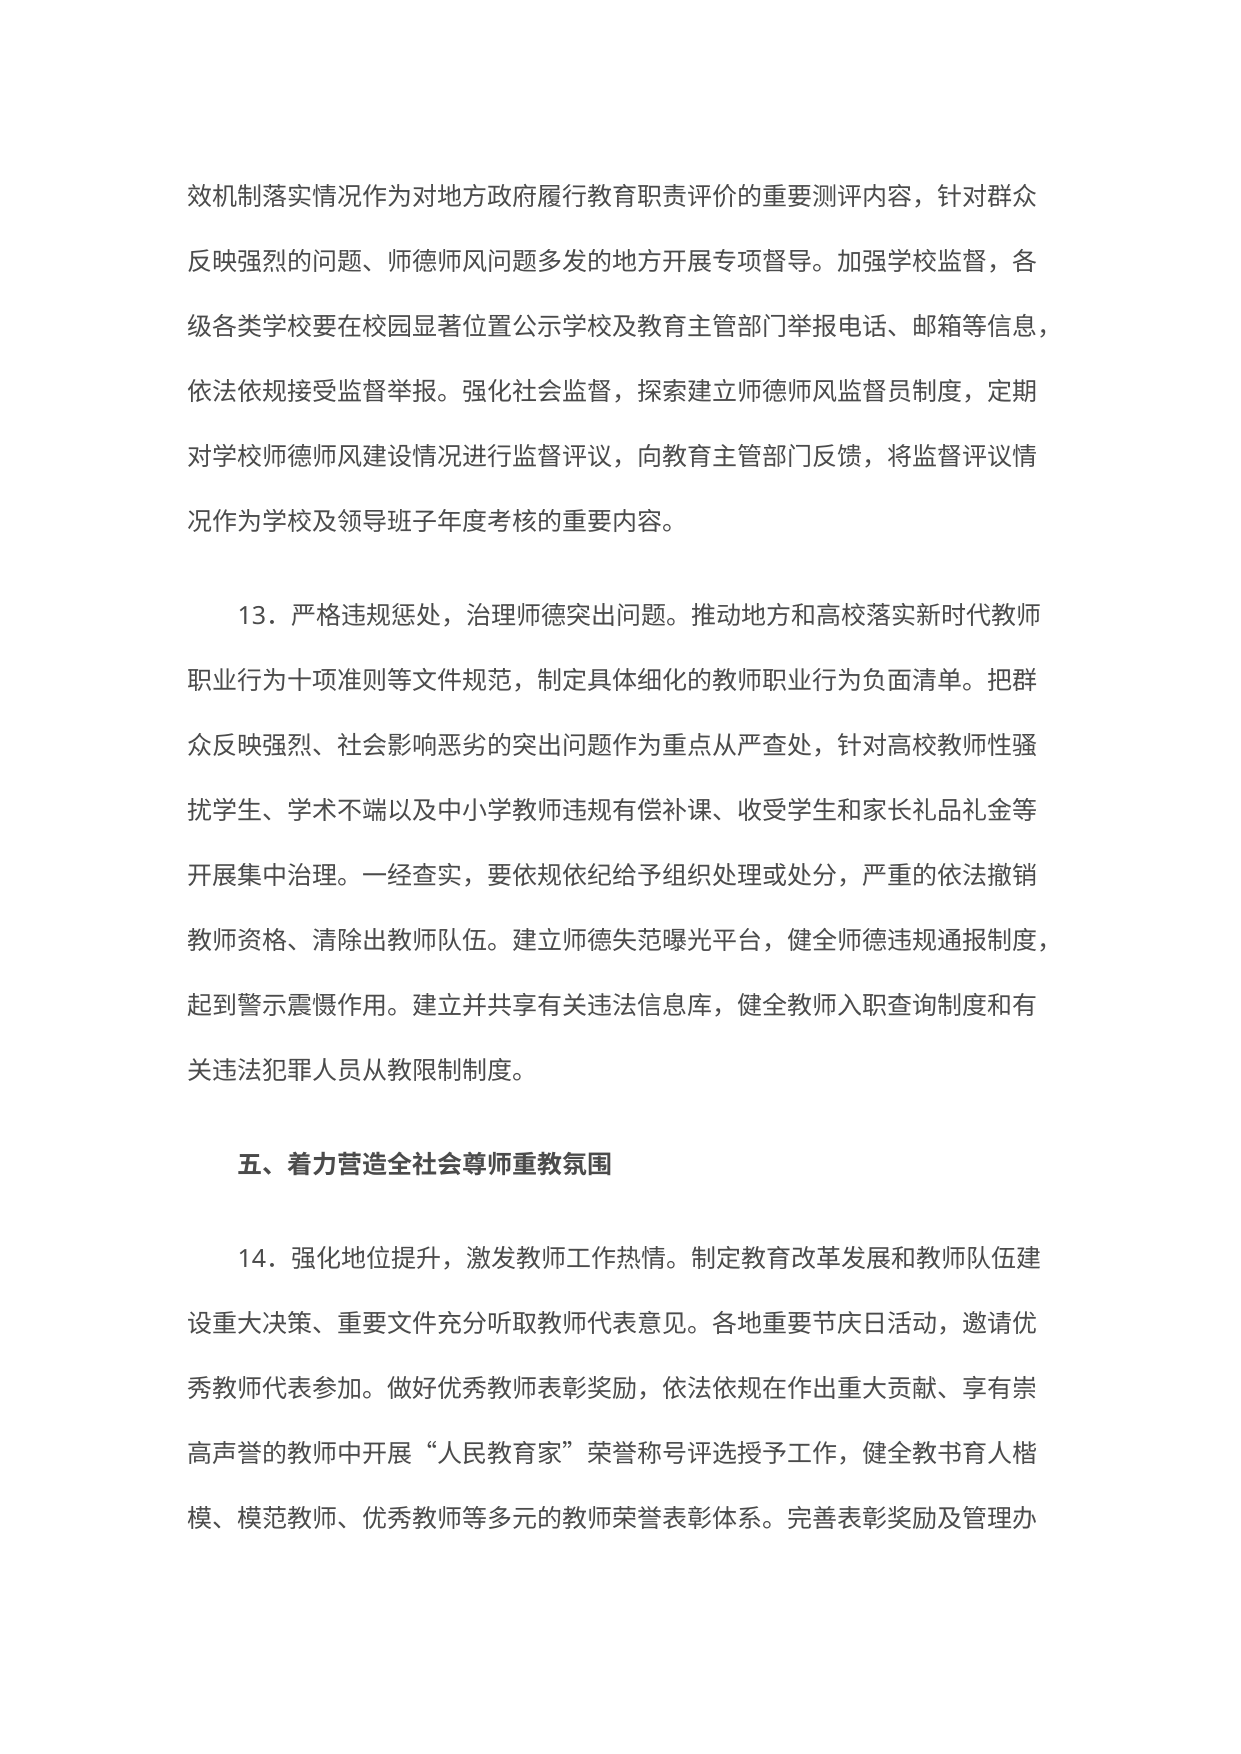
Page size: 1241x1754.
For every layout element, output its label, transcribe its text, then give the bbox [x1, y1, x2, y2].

text 五、着力营造全社会尊师重教氛围 [187, 1130, 1053, 1195]
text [187, 162, 1053, 552]
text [187, 1224, 1053, 1549]
text 13．严格违规惩处，治理师德突出问题。推动地方和高校落实新时代教师职业行为十项准则等文件规范，制定具体细化的教师职业行为负面清单。把群众反映强烈、社会影响恶劣的突出问题作为重点从严查处，针对高校教师性骚扰学生、学术不端以及中小学教师违规有偿补课、收受学生和家长礼品礼金等开展集中治理。一经查实，要依规依纪给予组织处理或处分，严重的依法撤销教师资格、清除出教师队伍。建立师德失范曝光平台，健全师德违规通报制度，起到警示震慑作用。建立并共享有关违法信息库，健全教师入职查询制度和有关违法犯罪人员从教限制制度。 [187, 581, 1053, 1101]
